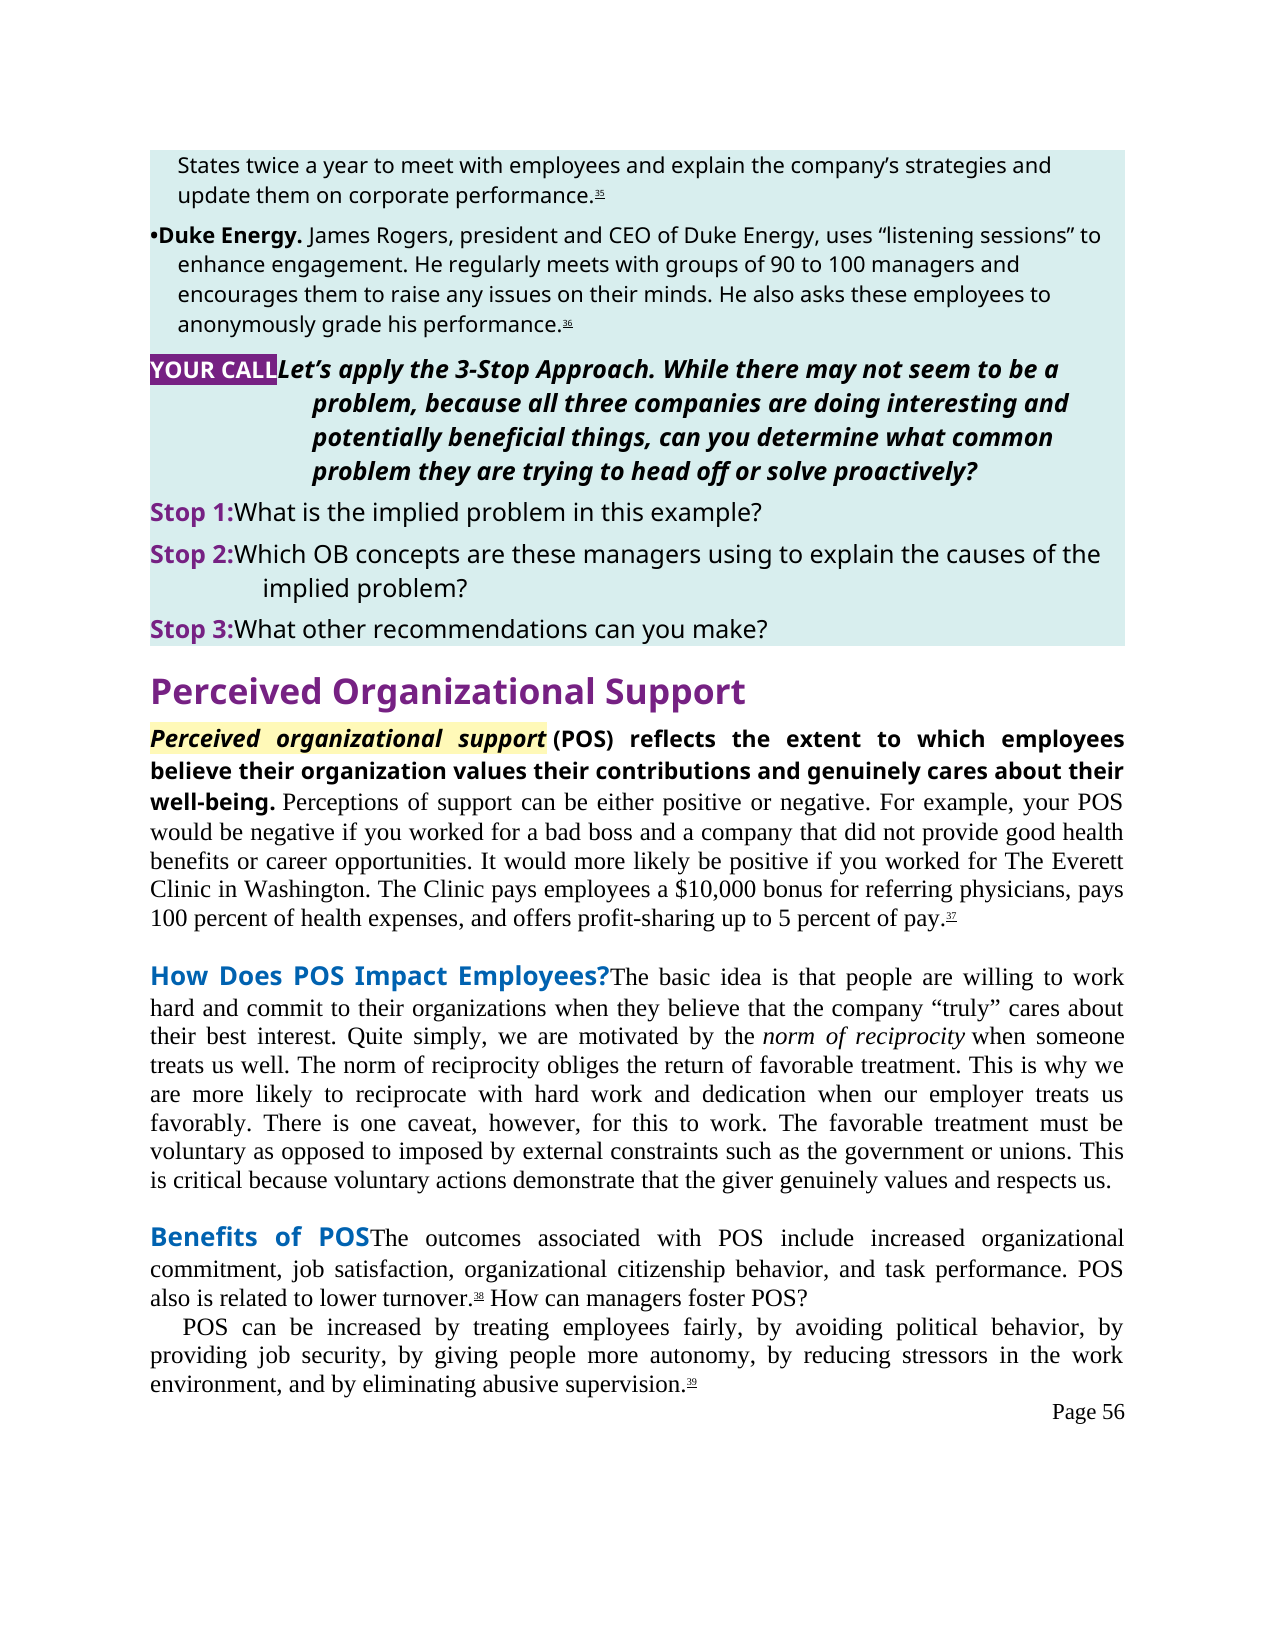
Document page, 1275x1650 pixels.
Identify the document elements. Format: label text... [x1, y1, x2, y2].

text Benefits of POSThe outcomes associated with POS include increased organizational commitment, job satisfaction, organizational citizenship behavior, and task performance. POS also is related to lower turnover.38 How can managers foster POS? [150, 1219, 1125, 1312]
text •Duke Energy. James Rogers, president and CEO of Duke Energy, uses “listening sessions” to enhance engagement. He regularly meets with groups of 90 to 100 managers and encourages them to raise any issues on their minds. He also asks these employees to anonymously grade his performance.36 [150, 219, 1125, 339]
text Perceived organizational support (POS) reflects the extent to which employees believe their organization values their contributions and genuinely cares about their well-being. Perceptions of support can be either positive or negative. For example, your POS would be negative if you worked for a bad boss and a company that did not provide good health benefits or career opportunities. It would more likely be positive if you worked for The Everett Clinic in Washington. The Clinic pays employees a $10,000 bonus for referring physicians, pays 100 percent of health expenses, and offers profit-sharing up to 5 percent of pay.37 [150, 722, 1125, 932]
text Stop 3:What other recommendations can you make? [150, 612, 1125, 646]
text POS can be increased by treating employees fairly, by avoiding political behavior, by providing job security, by giving people more autonomy, by reducing stressors in the work environment, and by eliminating abusive supervision.39 [150, 1312, 1125, 1398]
text How Does POS Impact Employees?The basic idea is that people are willing to work hard and commit to their organizations when they believe that the company “truly” cares about their best interest. Quite simply, we are motivated by the norm of reciprocity when someone treats us well. The norm of reciprocity obliges the return of favorable treatment. This is why we are more likely to reciprocate with hard work and dedication when our employer treats us favorably. There is one caveat, however, for this to work. The favorable treatment must be voluntary as opposed to imposed by external constraints such as the government or unions. This is critical because voluntary actions demonstrate that the giver genuinely values and respects us. [150, 957, 1125, 1194]
text Stop 1:What is the implied problem in this example? [150, 495, 1125, 529]
text Perceived Organizational Support [150, 666, 1125, 714]
text Page 56 [150, 1398, 1125, 1424]
text YOUR CALLLet’s apply the 3-Stop Approach. While there may not seem to be a problem, because all three companies are doing interesting and potentially beneficial things, can you determine what common problem they are trying to head off or solve proactively? [150, 351, 1125, 487]
text Stop 2:Which OB concepts are these managers using to explain the causes of the implied problem? [150, 537, 1125, 605]
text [150, 150, 1125, 209]
